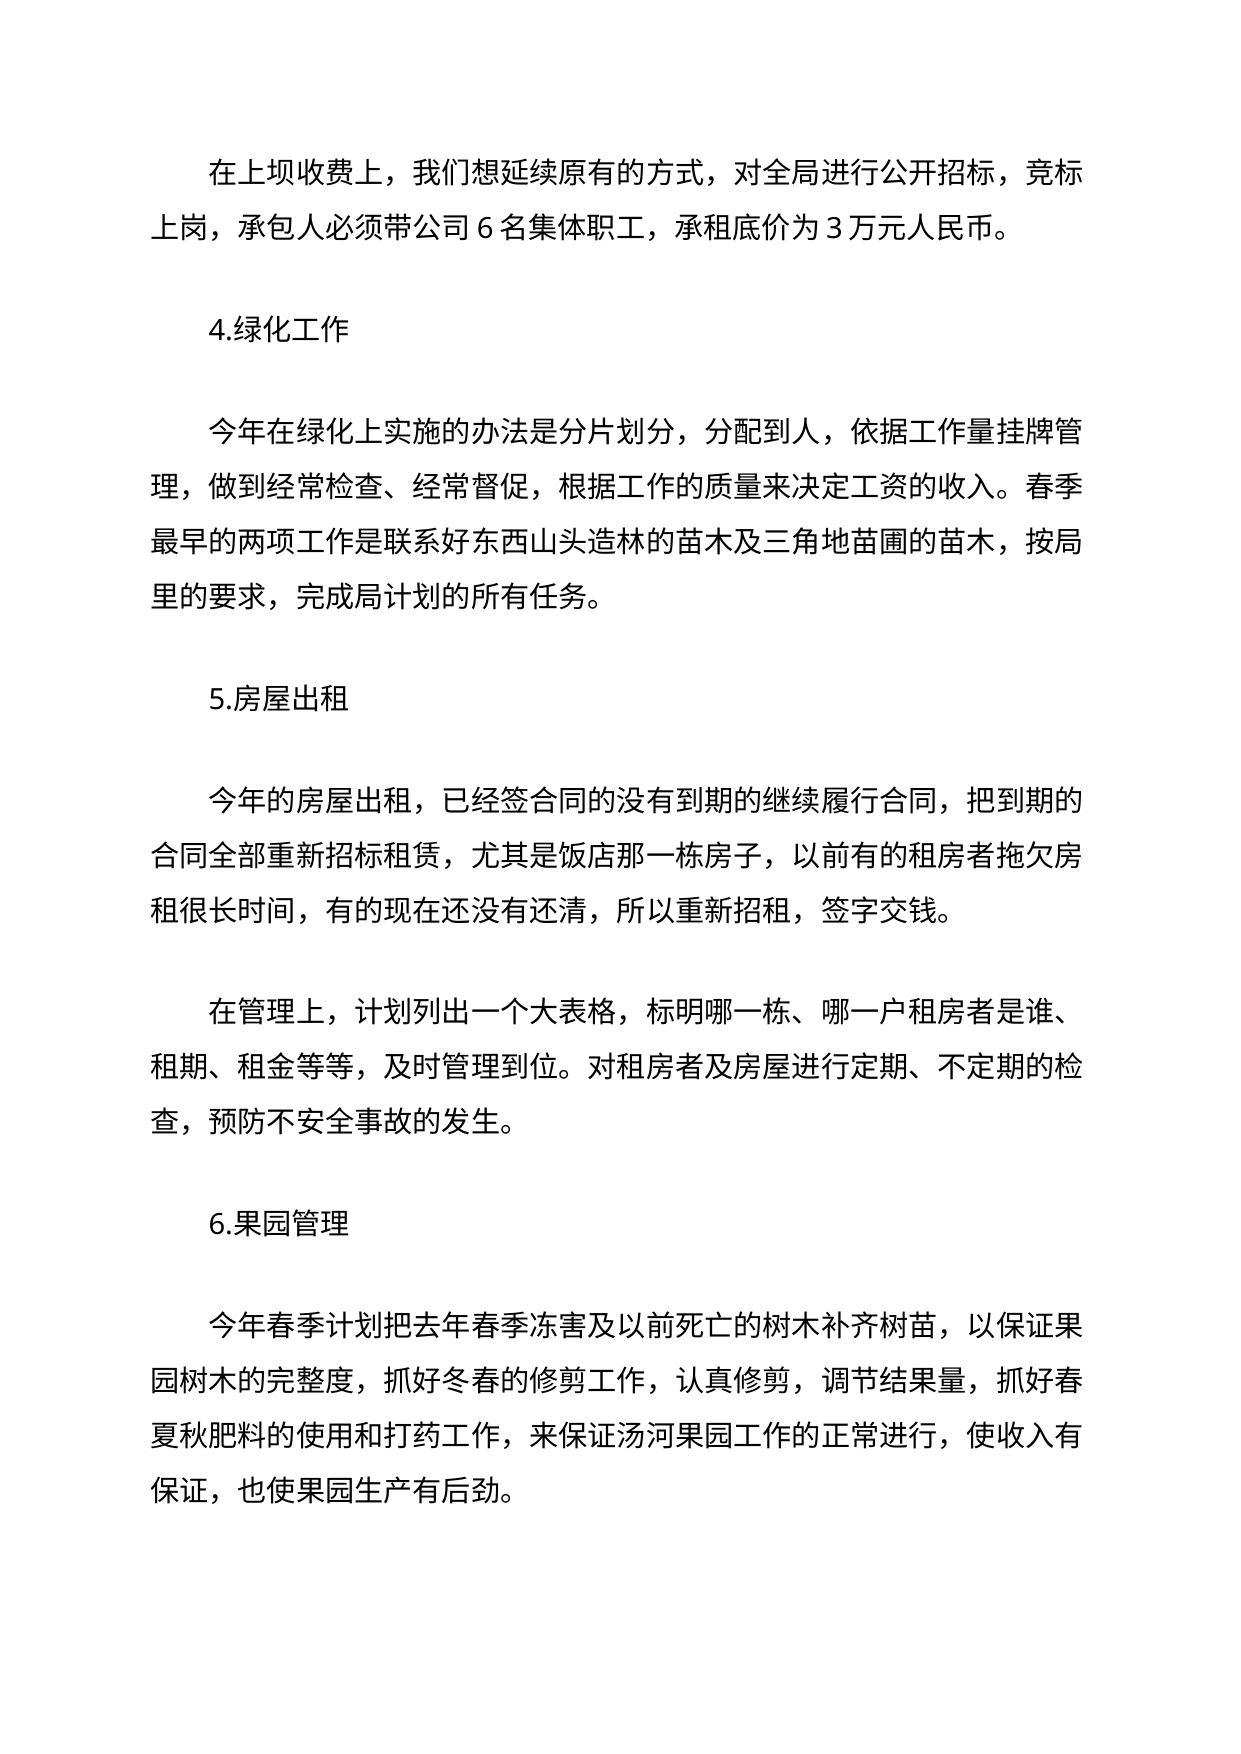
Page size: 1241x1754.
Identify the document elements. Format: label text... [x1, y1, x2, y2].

text 在管理上，计划列出一个大表格，标明哪一栋、哪一户租房者是谁、租期、租金等等，及时管理到位。对租房者及房屋进行定期、不定期的检查，预防不安全事故的发生。 [150, 989, 1090, 1141]
text 今年的房屋出租，已经签合同的没有到期的继续履行合同，把到期的合同全部重新招标租赁，尤其是饭店那一栋房子，以前有的租房者拖欠房租很长时间，有的现在还没有还清，所以重新招租，签字交钱。 [150, 777, 1090, 929]
text 在上坝收费上，我们想延续原有的方式，对全局进行公开招标，竞标上岗，承包人必须带公司6名集体职工，承租底价为3万元人民币。 [150, 150, 1090, 247]
text 4.绿化工作 [150, 307, 1090, 349]
text 今年在绿化上实施的办法是分片划分，分配到人，依据工作量挂牌管理，做到经常检查、经常督促，根据工作的质量来决定工资的收入。春季最早的两项工作是联系好东西山头造林的苗木及三角地苗圃的苗木，按局里的要求，完成局计划的所有任务。 [150, 409, 1090, 616]
text 今年春季计划把去年春季冻害及以前死亡的树木补齐树苗，以保证果园树木的完整度，抓好冬春的修剪工作，认真修剪，调节结果量，抓好春夏秋肥料的使用和打药工作，来保证汤河果园工作的正常进行，使收入有保证，也使果园生产有后劲。 [150, 1302, 1090, 1509]
text 5.房屋出租 [150, 675, 1090, 718]
text 6.果园管理 [150, 1200, 1090, 1243]
